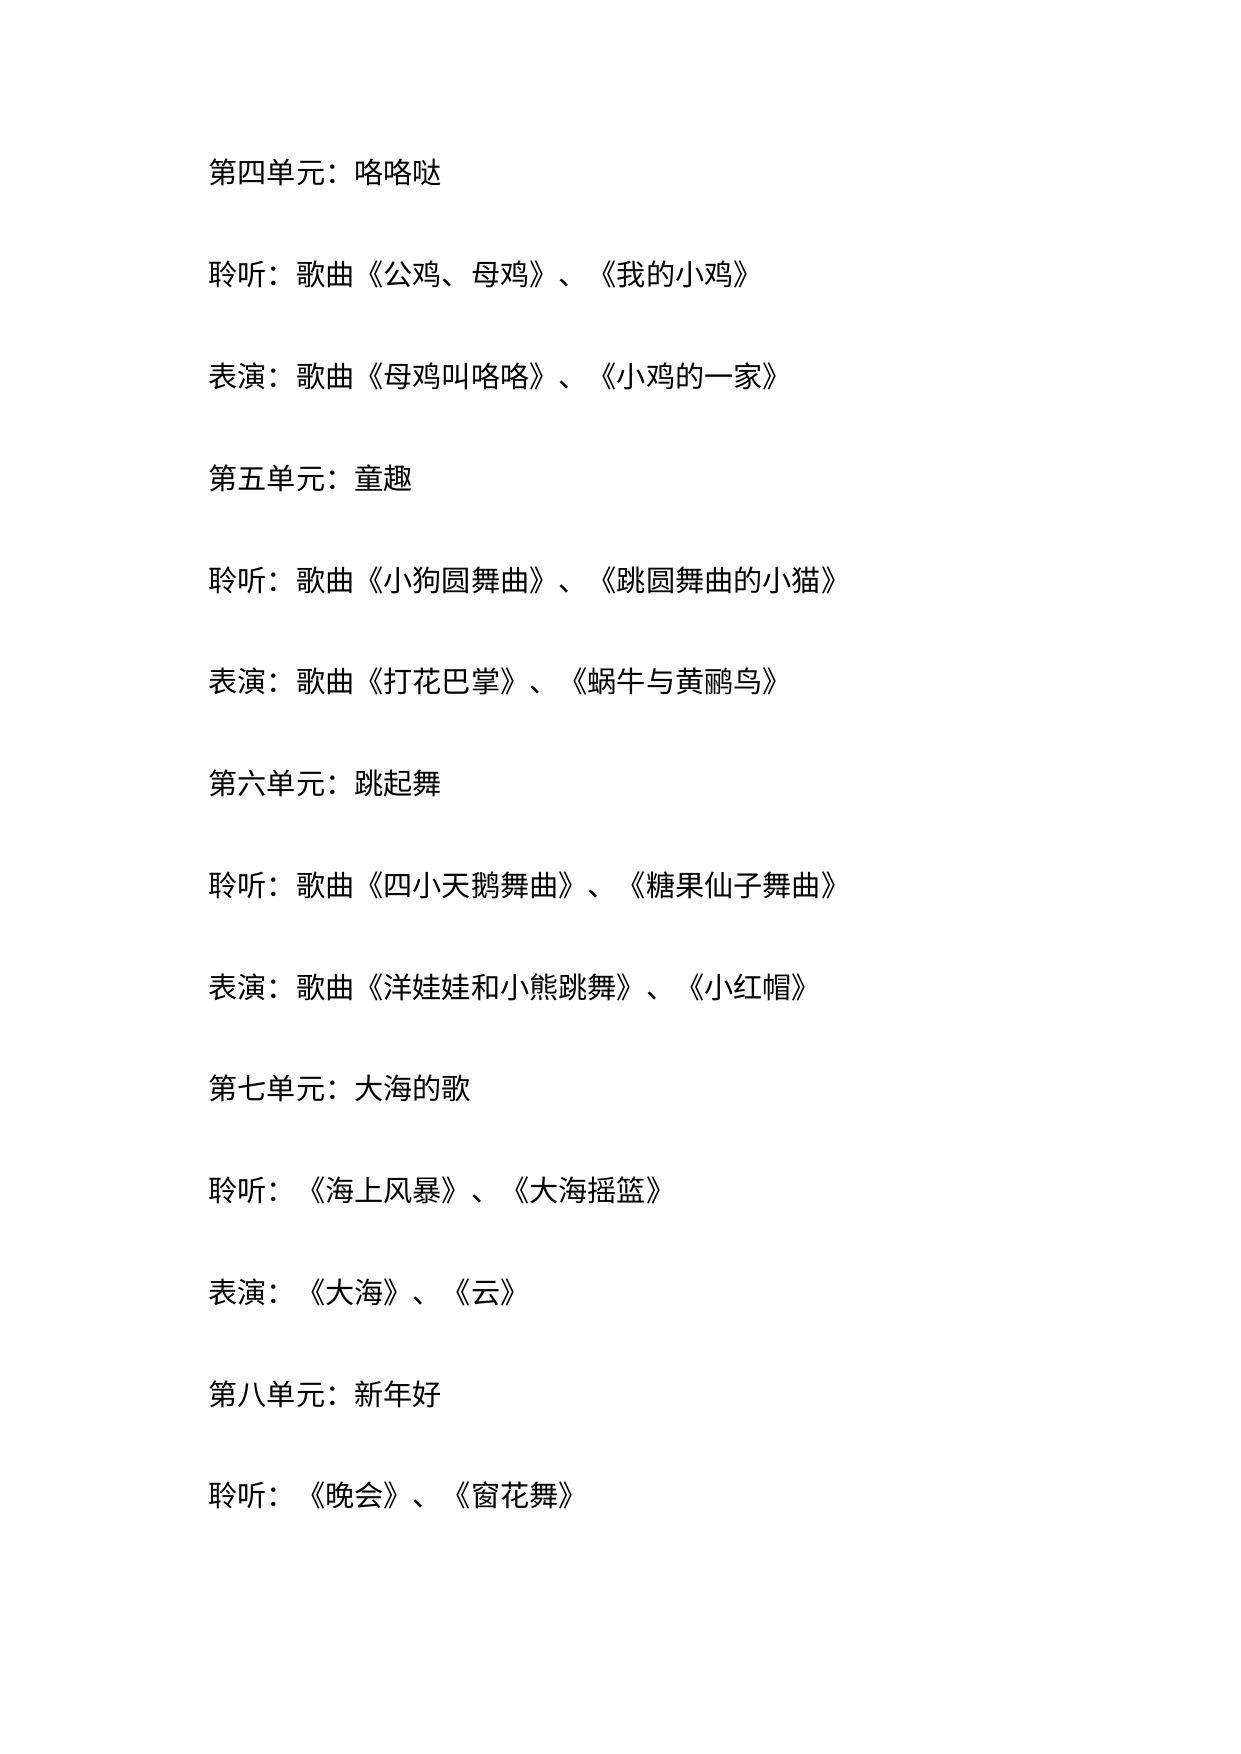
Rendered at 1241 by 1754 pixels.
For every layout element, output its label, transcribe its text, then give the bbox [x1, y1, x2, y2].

text 表演：歌曲《洋娃娃和小熊跳舞》、《小红帽》 [150, 964, 1090, 1006]
text 第四单元：咯咯哒 [150, 150, 1090, 192]
text 聆听：《晚会》、《窗花舞》 [150, 1473, 1090, 1515]
text 聆听：歌曲《小狗圆舞曲》、《跳圆舞曲的小猫》 [150, 557, 1090, 599]
text 表演：《大海》、《云》 [150, 1269, 1090, 1312]
text 第五单元：童趣 [150, 455, 1090, 498]
text 第七单元：大海的歌 [150, 1066, 1090, 1108]
text 表演：歌曲《母鸡叫咯咯》、《小鸡的一家》 [150, 353, 1090, 396]
text 第八单元：新年好 [150, 1371, 1090, 1413]
text 聆听：《海上风暴》、《大海摇篮》 [150, 1168, 1090, 1210]
text 第六单元：跳起舞 [150, 761, 1090, 803]
text 表演：歌曲《打花巴掌》、《蜗牛与黄鹂鸟》 [150, 659, 1090, 701]
text 聆听：歌曲《公鸡、母鸡》、《我的小鸡》 [150, 252, 1090, 294]
text 聆听：歌曲《四小天鹅舞曲》、《糖果仙子舞曲》 [150, 862, 1090, 905]
